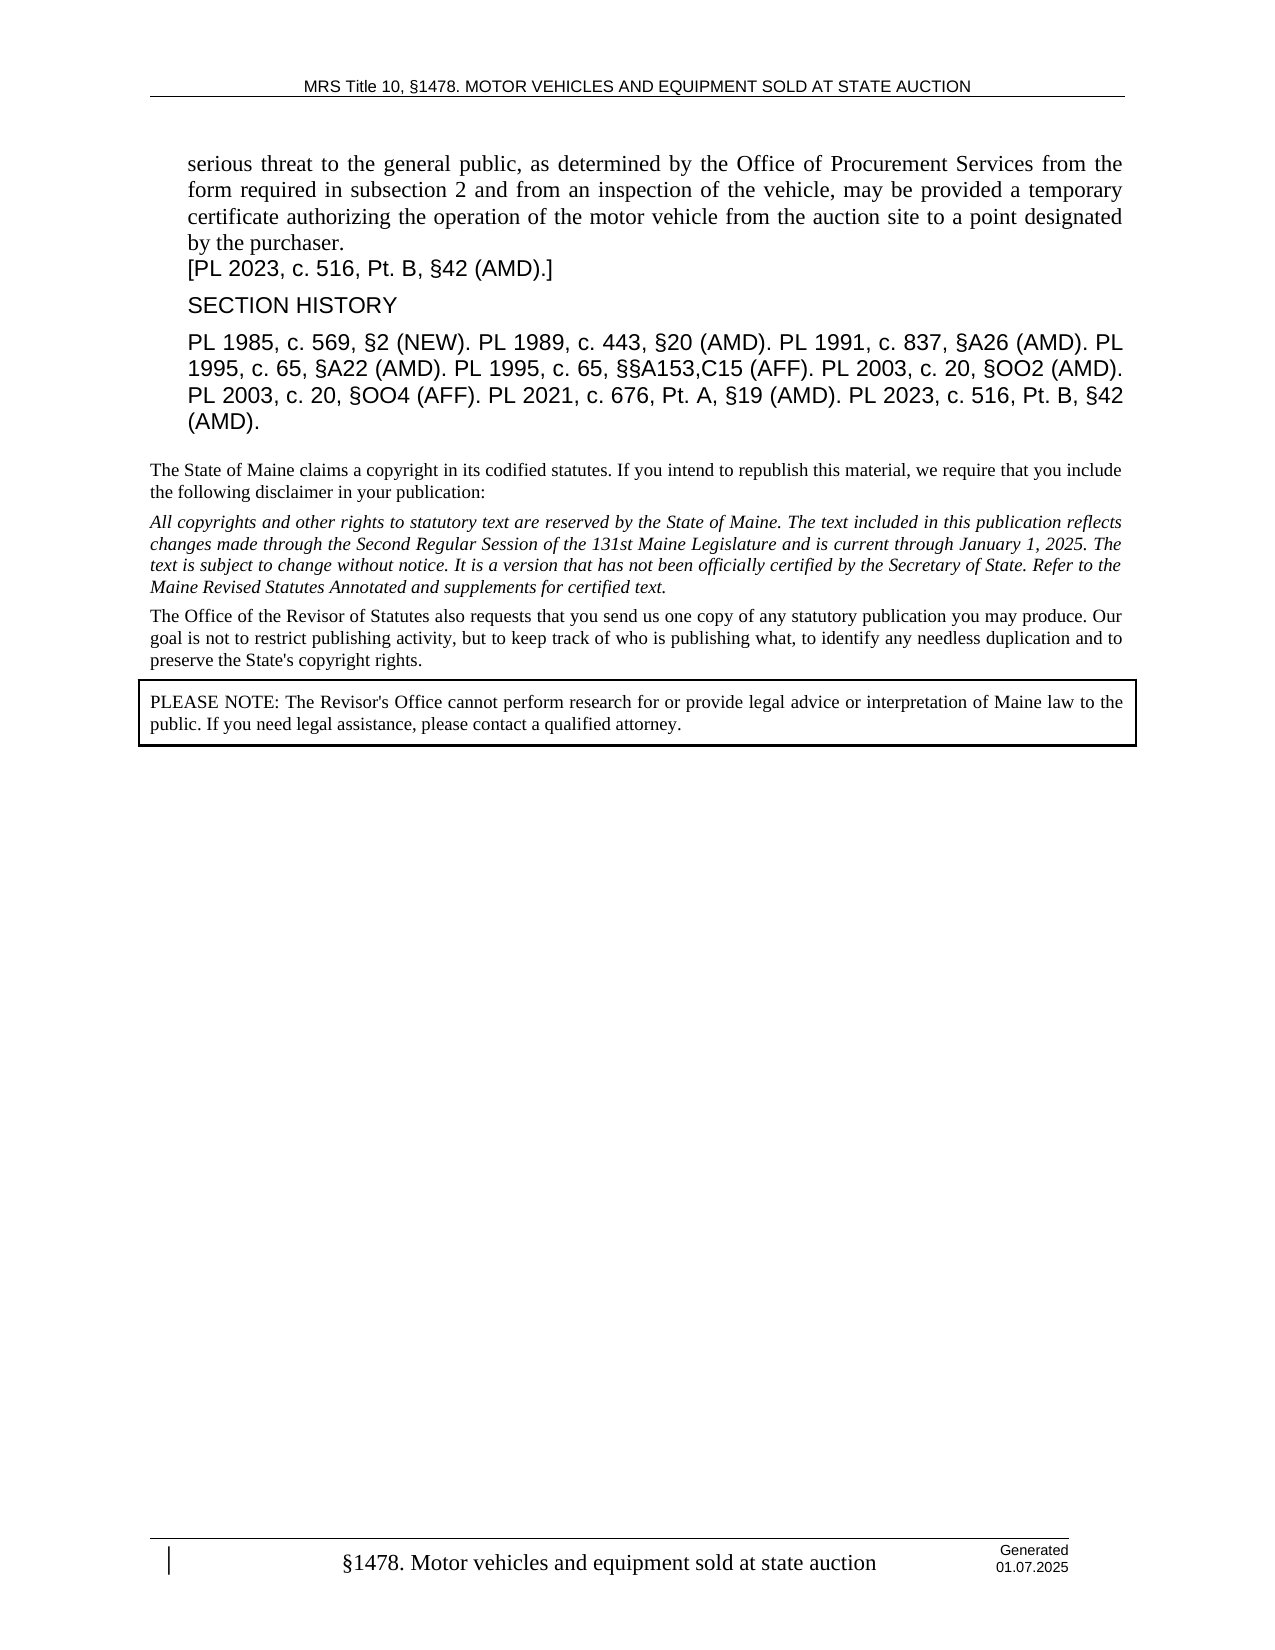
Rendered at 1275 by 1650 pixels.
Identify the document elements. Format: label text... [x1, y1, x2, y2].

text PL 1985, c. 569, §2 (NEW). PL 1989, c. 443, §20 (AMD). PL 1991, c. 837, §A26 (AMD). PL 1995, c. 65, §A22 (AMD). PL 1995, c. 65, §§A153,C15 (AFF). PL 2003, c. 20, §OO2 (AMD). PL 2003, c. 20, §OO4 (AFF). PL 2021, c. 676, Pt. A, §19 (AMD). PL 2023, c. 516, Pt. B, §42 (AMD). [187, 329, 1125, 434]
text The State of Maine claims a copyright in its codified statutes. If you intend to republish this material, we require that you include the following disclaimer in your publication: [150, 459, 1125, 502]
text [187, 150, 1125, 255]
text PLEASE NOTE: The Revisor's Office cannot perform research for or provide legal advice or interpretation of Maine law to the public. If you need legal assistance, please contact a qualified attorney. [140, 681, 1135, 744]
text SECTION HISTORY [187, 292, 1125, 318]
text All copyrights and other rights to statutory text are reserved by the State of Maine. The text included in this publication reflects changes made through the Second Regular Session of the 131st Maine Legislature and is current through January 1, 2025 . The text is subject to change without notice. It is a version that has not been officially certified by the Secretary of State. Refer to the Maine Revised Statutes Annotated and supplements for certified text. [150, 511, 1125, 597]
text The Office of the Revisor of Statutes also requests that you send us one copy of any statutory publication you may produce. Our goal is not to restrict publishing activity, but to keep track of who is publishing what, to identify any needless duplication and to preserve the State's copyright rights. [150, 605, 1125, 670]
text [PL 2023, c. 516, Pt. B, §42 (AMD).] [187, 255, 1125, 282]
